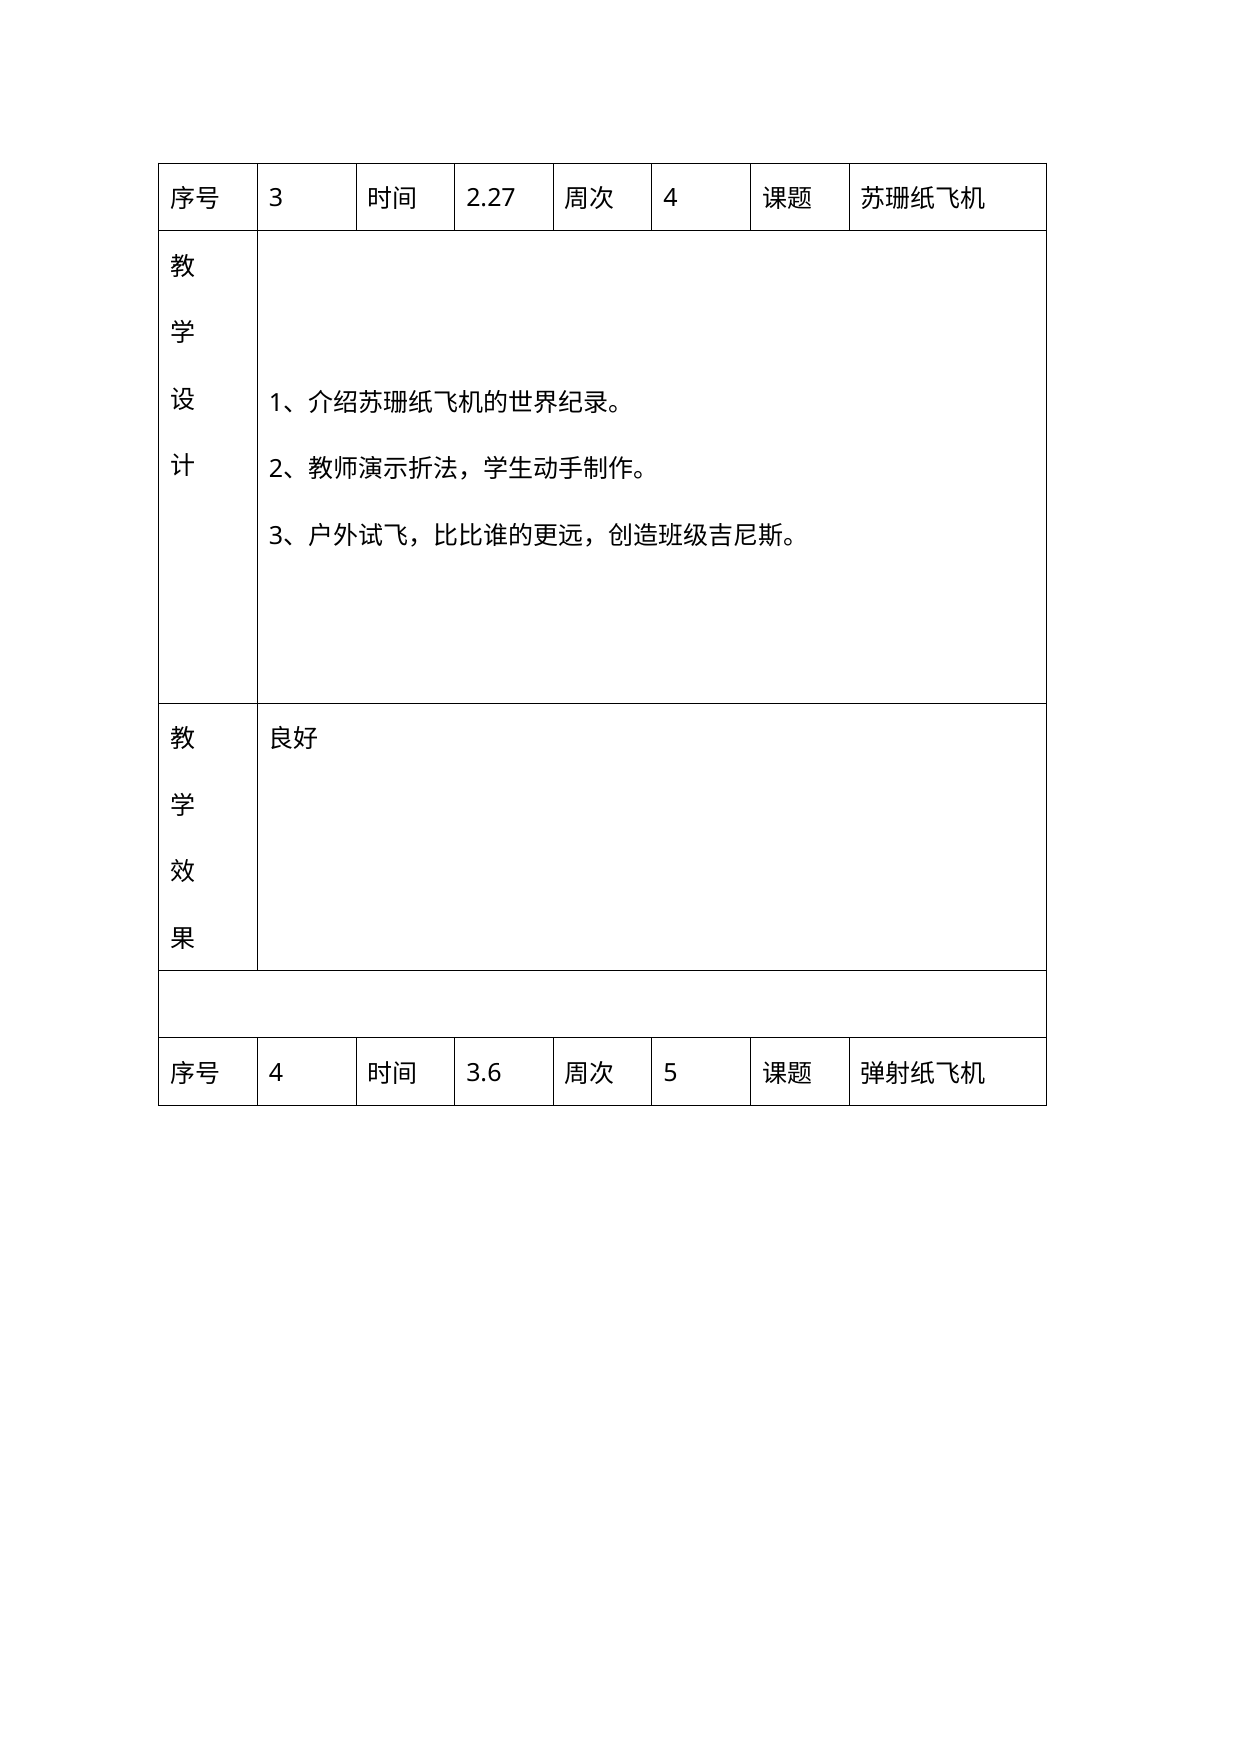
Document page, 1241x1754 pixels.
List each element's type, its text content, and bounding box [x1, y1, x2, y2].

table_cell 5 [652, 1038, 750, 1104]
table_header 3 [258, 164, 356, 230]
table_header 时间 [357, 164, 454, 230]
table_cell 弹射纸飞机 [850, 1038, 1046, 1104]
table_header 苏珊纸飞机 [850, 164, 1046, 230]
table_cell 教 学 效 果 [159, 704, 257, 969]
table_cell 周次 [554, 1038, 651, 1104]
table_cell 时间 [357, 1038, 454, 1104]
table_header 序号 [159, 164, 257, 230]
table_header 课题 [751, 164, 849, 230]
table_cell 课题 [751, 1038, 849, 1104]
table_header 周次 [554, 164, 651, 230]
table_cell 介绍苏珊纸飞机的世界纪录。 教师演示折法，学生动手制作。 户外试飞，比比谁的更远，创造班级吉尼斯。 [258, 231, 1046, 703]
table_header 4 [652, 164, 750, 230]
table_cell 4 [258, 1038, 356, 1104]
table_cell [159, 971, 1046, 1037]
table_cell 良好 [258, 704, 1046, 969]
table_cell 教 学 设 计 [159, 231, 257, 703]
table_cell 序号 [159, 1038, 257, 1104]
table_header 2.27 [455, 164, 553, 230]
table_cell 3.6 [455, 1038, 553, 1104]
